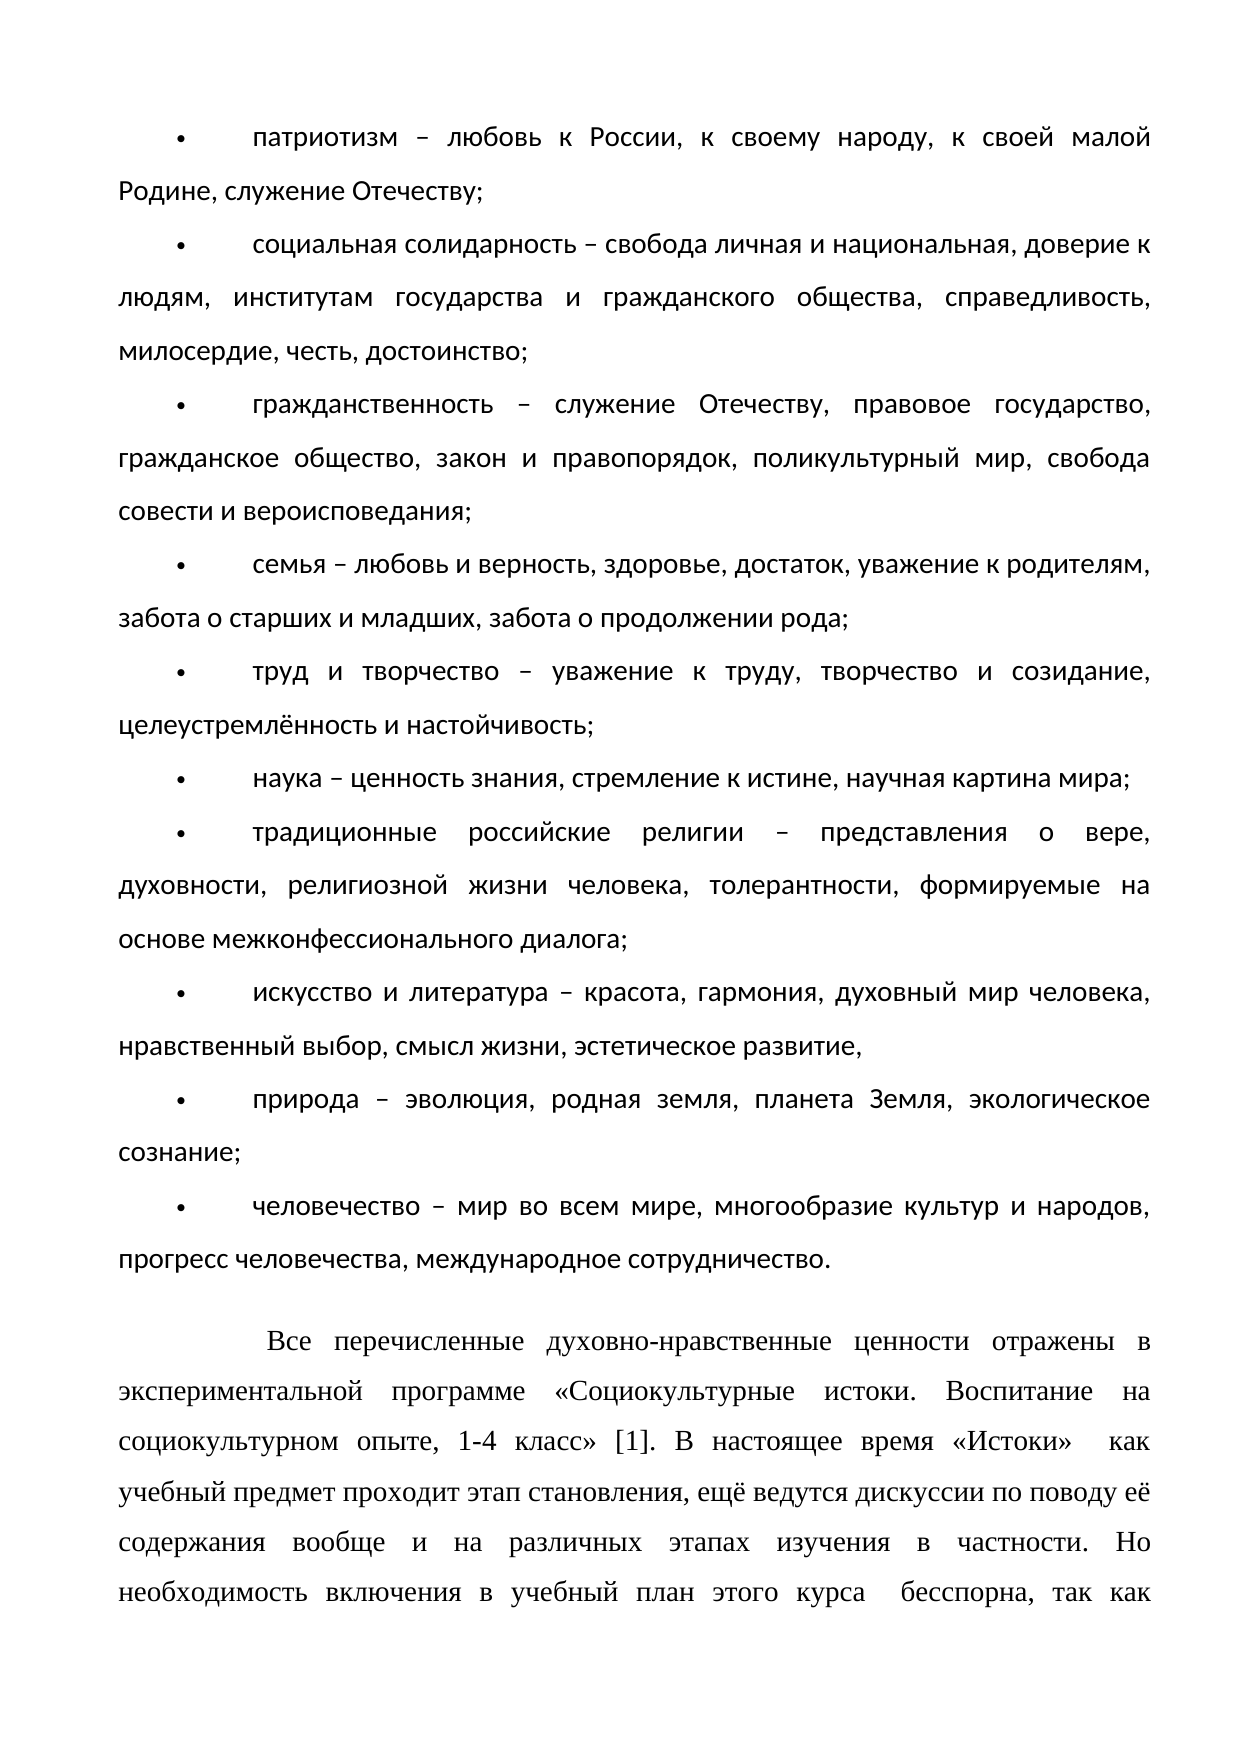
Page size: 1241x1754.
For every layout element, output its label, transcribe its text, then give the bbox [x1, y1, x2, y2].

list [118, 1323, 1152, 1608]
list семья – любовь и верность, здоровье, достаток, уважение к родителям, забота о старших и младших, забота о продолжении рода; [118, 546, 1152, 635]
list традиционные российские религии – представления о вере, духовности, религиозной жизни человека, толерантности, формируемые на основе межконфессионального диалога; [118, 813, 1152, 955]
list патриотизм – любовь к России, к своему народу, к своей малой Родине, служение Отечеству; [118, 118, 1152, 207]
list природа – эволюция, родная земля, планета Земля, экологическое сознание; [118, 1080, 1152, 1169]
list человечество – мир во всем мире, многообразие культур и народов, прогресс человечества, международное сотрудничество. [118, 1187, 1152, 1276]
list наука – ценность знания, стремление к истине, научная картина мира; [118, 759, 1152, 795]
list искусство и литература – красота, гармония, духовный мир человека, нравственный выбор, смысл жизни, эстетическое развитие, [118, 973, 1152, 1062]
list труд и творчество – уважение к труду, творчество и созидание, целеустремлённость и настойчивость; [118, 652, 1152, 742]
list гражданственность – служение Отечеству, правовое государство, гражданское общество, закон и правопорядок, поликультурный мир, свобода совести и вероисповедания; [118, 385, 1152, 528]
list социальная солидарность – свобода личная и национальная, доверие к людям, институтам государства и гражданского общества, справедливость, милосердие, честь, достоинство; [118, 225, 1152, 367]
